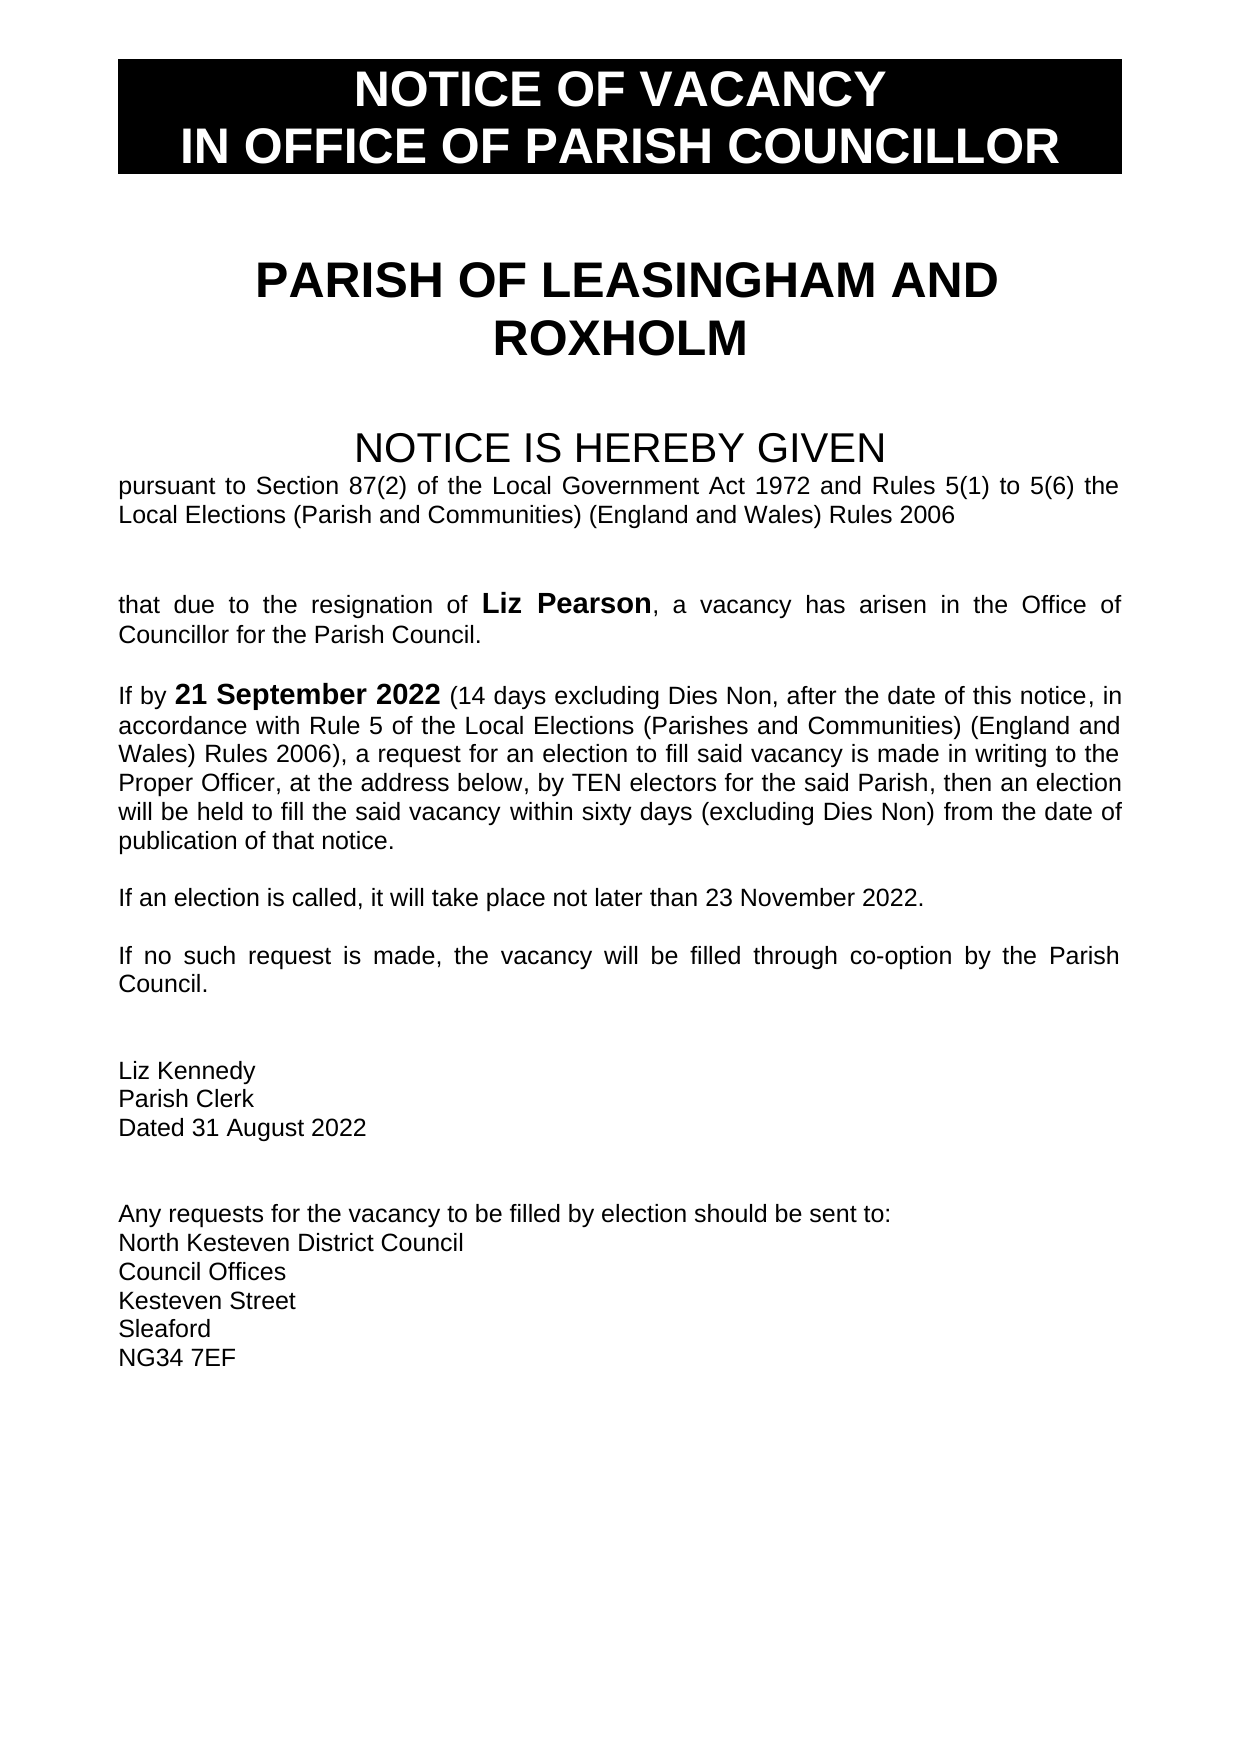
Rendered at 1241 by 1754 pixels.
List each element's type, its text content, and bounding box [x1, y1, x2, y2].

text Dated 31 August 2022 [118, 1113, 1122, 1142]
text Any requests for the vacancy to be filled by election should be sent to: [118, 1199, 1122, 1228]
text Sleaford [118, 1314, 1122, 1343]
text NOTICE OF VACANCY [118, 59, 1122, 117]
text Liz Kennedy [118, 1056, 1122, 1084]
text Parish Clerk [118, 1084, 1122, 1113]
text pursuant to Section 87(2) of the Local Government Act 1972 and Rules 5(1) to 5(6) the Local Elections (Parish and Communities) (England and Wales) Rules 2006 [118, 471, 1122, 529]
text If by 21 September 2022 (14 days excluding Dies Non, after the date of this notice, in accordance with Rule 5 of the Local Elections (Parishes and Communities) (England and Wales) Rules 2006), a request for an election to fill said vacancy is made in writing to the Proper Officer, at the address below, by TEN electors for the said Parish, then an election will be held to fill the said vacancy within sixty days (excluding Dies Non) from the date of publication of that notice. [118, 677, 1122, 854]
text IN OFFICE OF PARISH COUNCILLOR [118, 117, 1122, 174]
text If an election is called, it will take place not later than 23 November 2022. [118, 883, 1122, 912]
text North Kesteven District Council [118, 1228, 1122, 1257]
text PARISH OF LEASINGHAM AND ROXHOLM [118, 251, 1122, 366]
text NG34 7EF [118, 1343, 1122, 1372]
text NOTICE IS HEREBY GIVEN [118, 423, 1122, 471]
text that due to the resignation of Liz Pearson, a vacancy has arisen in the Office of Councillor for the Parish Council. [118, 586, 1122, 648]
text If no such request is made, the vacancy will be filled through co-option by the Parish Council. [118, 941, 1122, 998]
text Kesteven Street [118, 1286, 1122, 1314]
text Council Offices [118, 1257, 1122, 1286]
